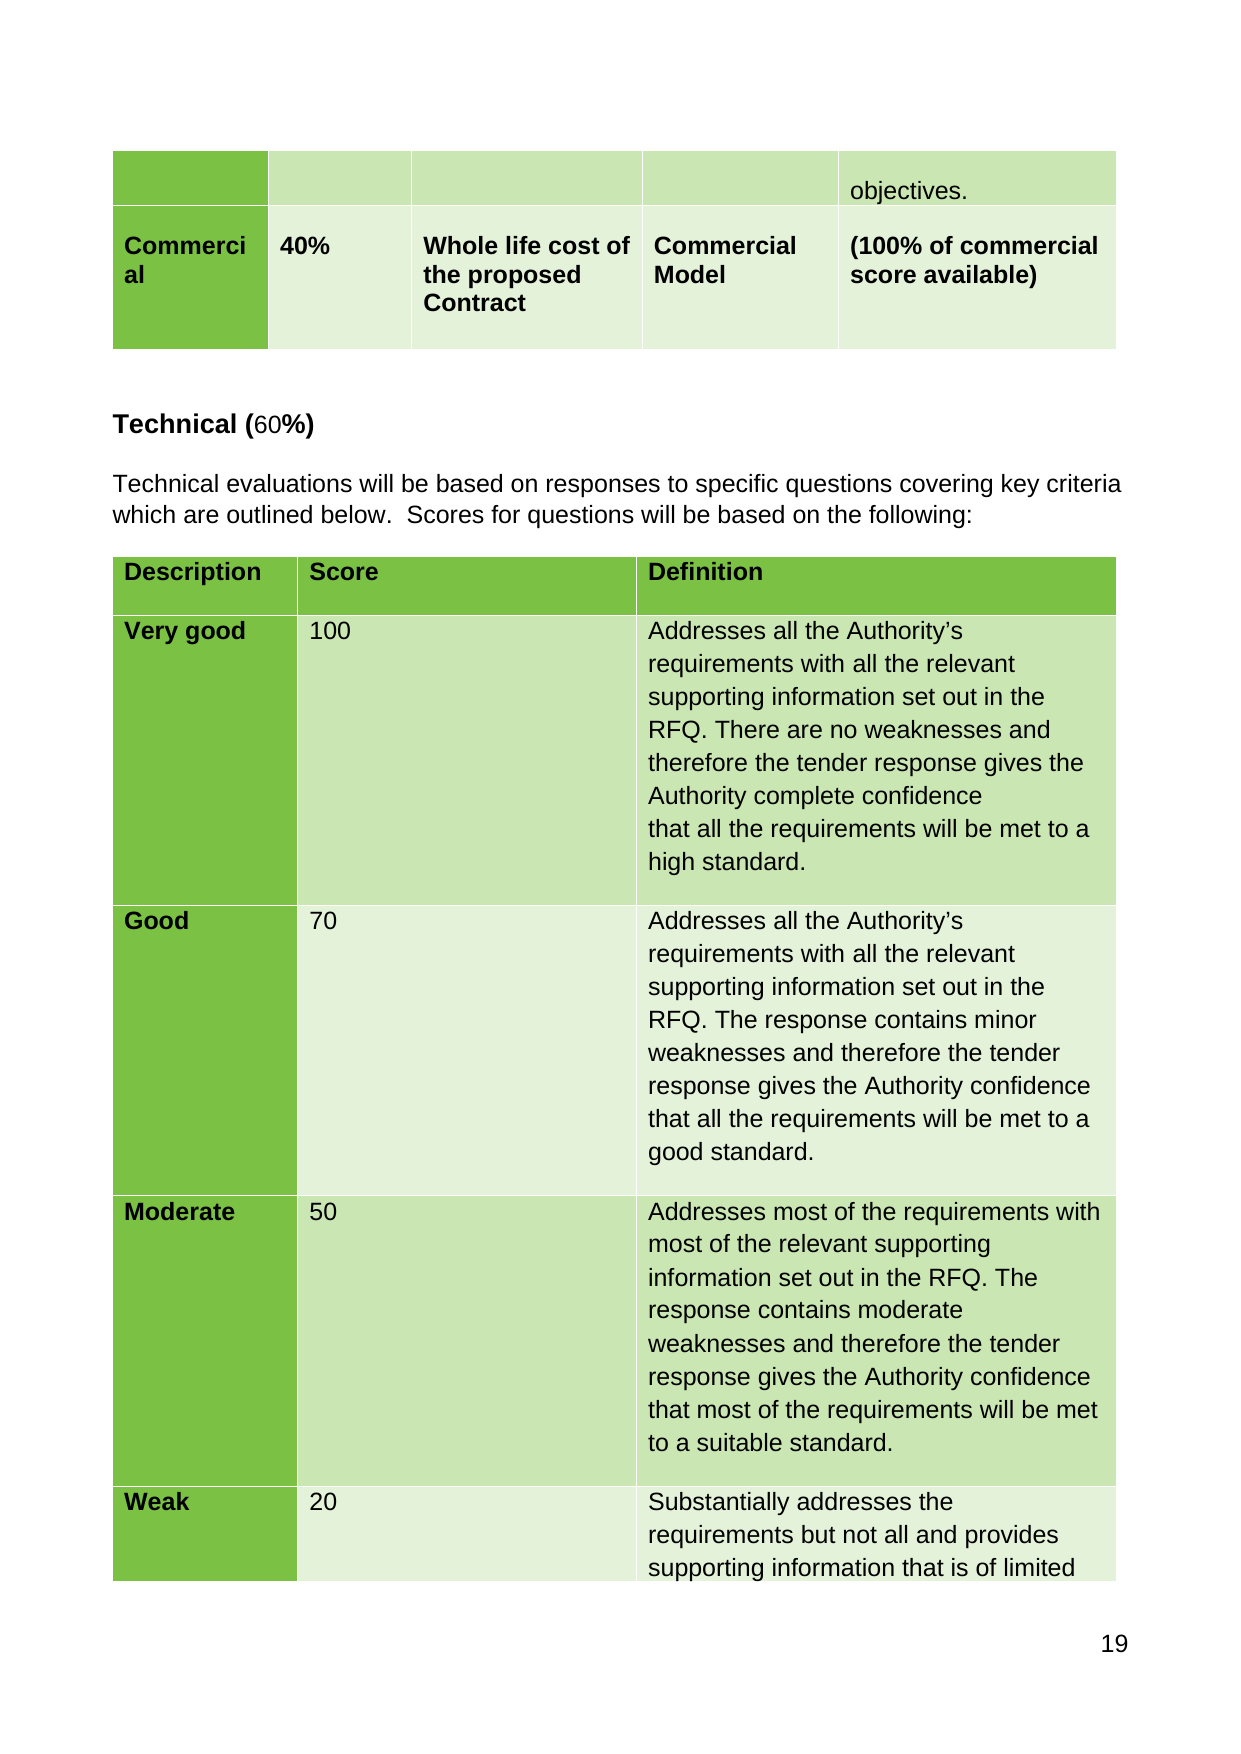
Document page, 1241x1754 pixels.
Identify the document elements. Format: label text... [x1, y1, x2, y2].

table_cell Addresses most of the requirements with most of the relevant supporting information set out in the RFQ. The response contains moderate weaknesses and therefore the tender response gives the Authority confidence that most of the requirements will be met to a suitable standard. [637, 1196, 1116, 1486]
table_cell 70 [298, 906, 636, 1195]
table_cell 50 [298, 1196, 636, 1486]
table_cell 20 [298, 1487, 636, 1581]
table_cell Weak [113, 1487, 297, 1581]
table_cell Very good [113, 616, 297, 905]
table_cell 100 [298, 616, 636, 905]
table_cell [839, 151, 1116, 205]
text Technical evaluations will be based on responses to specific questions covering key criteria which are outlined below. Scores for questions will be based on the following: [112, 469, 1128, 529]
table_cell Addresses all the Authority’s requirements with all the relevant supporting information set out in the RFQ. There are no weaknesses and therefore the tender response gives the Authority complete confidence that all the requirements will be met to a high standard. [637, 616, 1116, 905]
table_cell Good [113, 906, 297, 1195]
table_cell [643, 151, 838, 205]
table_cell Moderate [113, 1196, 297, 1486]
text Technical (60%) [112, 408, 1128, 439]
table_header Score [298, 557, 636, 615]
table_header Definition [637, 557, 1116, 615]
table_cell (100% of commercial score available) [839, 206, 1116, 349]
table_cell Commercial [113, 206, 268, 349]
table_cell Addresses all the Authority’s requirements with all the relevant supporting information set out in the RFQ. The response contains minor weaknesses and therefore the tender response gives the Authority confidence that all the requirements will be met to a good standard. [637, 906, 1116, 1195]
table_cell 40% [269, 206, 411, 349]
table_header Description [113, 557, 297, 615]
table_cell Whole life cost of the proposed Contract [412, 206, 642, 349]
table_cell Commercial Model [643, 206, 838, 349]
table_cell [637, 1487, 1116, 1581]
